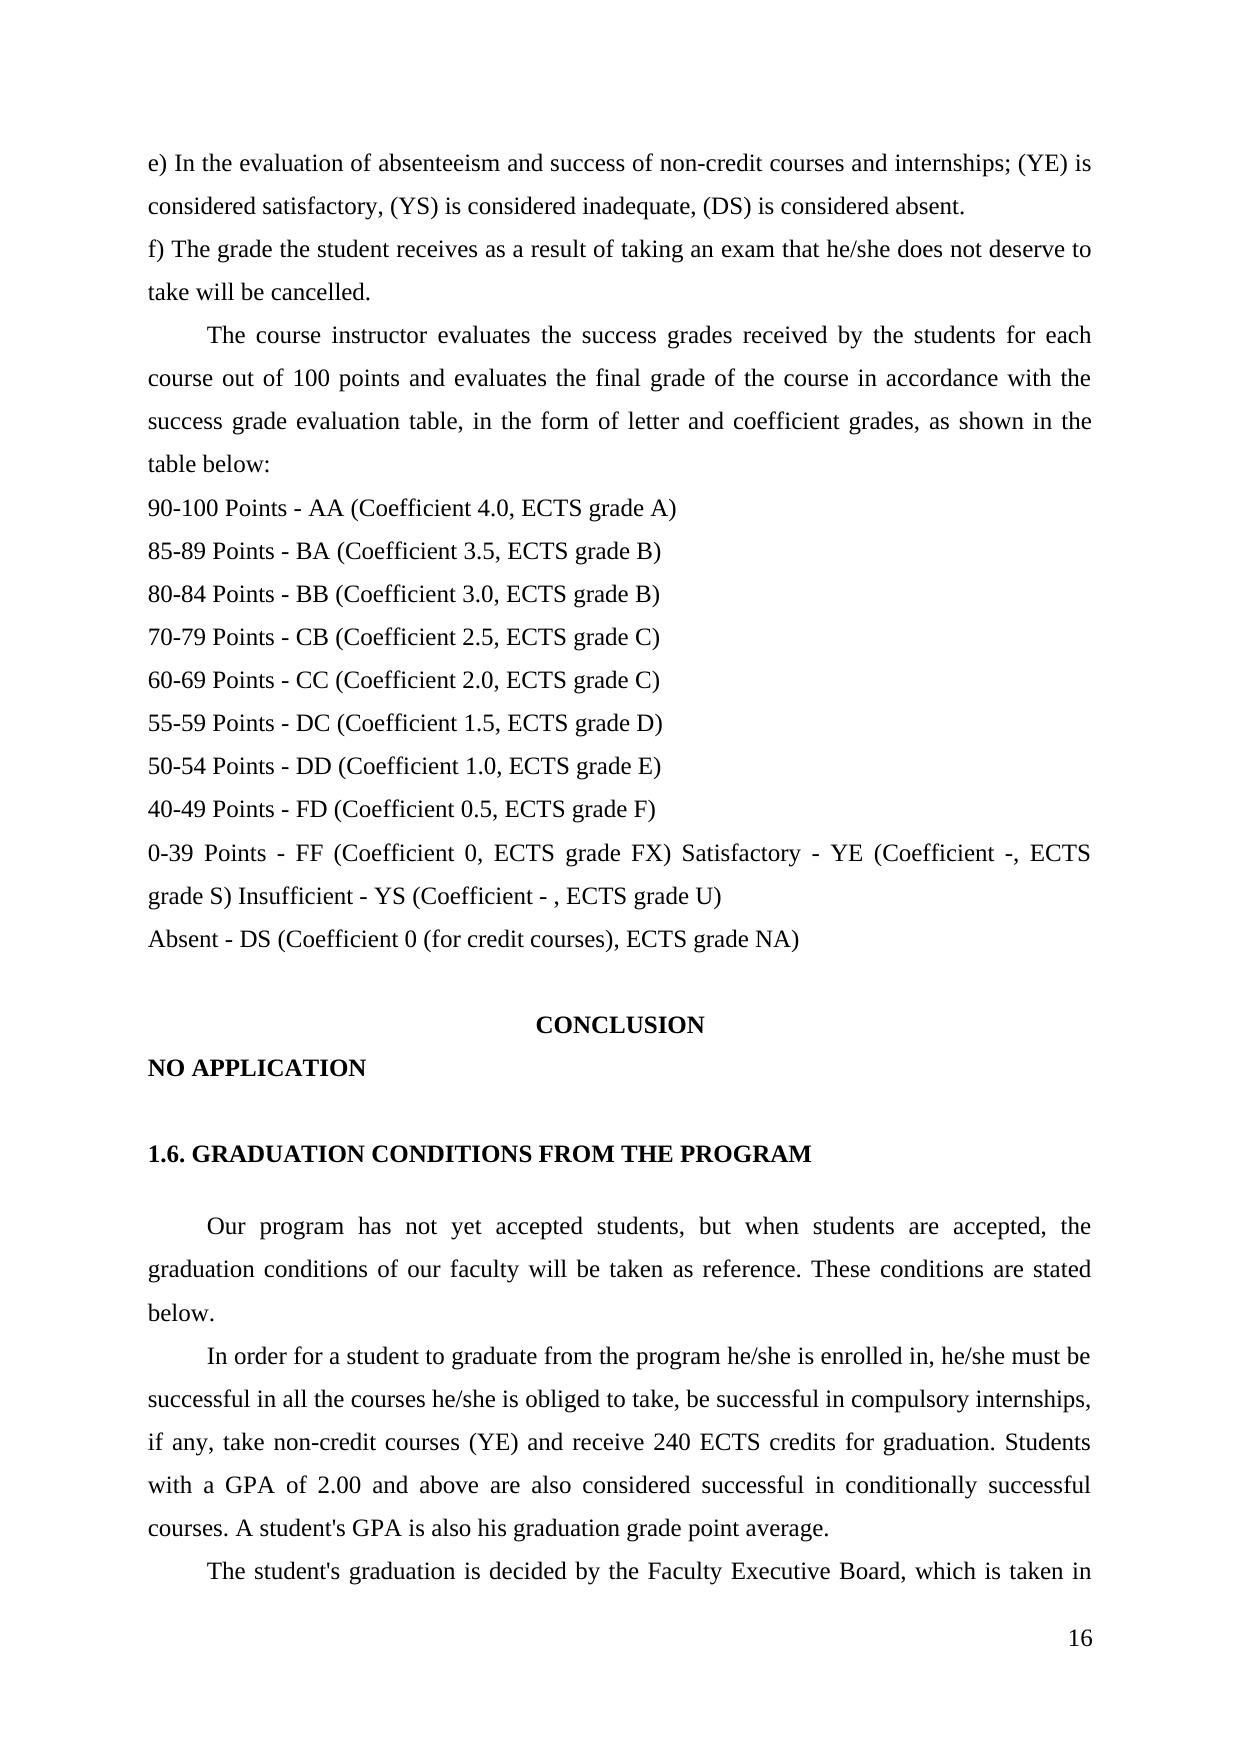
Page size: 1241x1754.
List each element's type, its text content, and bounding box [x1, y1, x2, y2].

text 90-100 Points - AA (Coefficient 4.0, ECTS grade A) [148, 493, 1093, 521]
text 0-39 Points - FF (Coefficient 0, ECTS grade FX) Satisfactory - YE (Coefficient -, ECTS grade S) Insufficient - YS (Coefficient - , ECTS grade U) [148, 838, 1093, 909]
text In order for a student to graduate from the program he/she is enrolled in, he/she must be successful in all the courses he/she is obliged to take, be successful in compulsory internships, if any, take non-credit courses (YE) and receive 240 ECTS credits for graduation. Students with a GPA of 2.00 and above are also considered successful in conditionally successful courses. A student's GPA is also his graduation grade point average. [148, 1341, 1093, 1542]
text NO APPLICATION [148, 1053, 1093, 1082]
text e) In the evaluation of absenteeism and success of non-credit courses and internships; (YE) is considered satisfactory, (YS) is considered inadequate, (DS) is considered absent. [148, 148, 1093, 219]
text Our program has not yet accepted students, but when students are accepted, the graduation conditions of our faculty will be taken as reference. These conditions are stated below. [148, 1211, 1093, 1326]
text 60-69 Points - CC (Coefficient 2.0, ECTS grade C) [148, 665, 1093, 694]
text CONCLUSION [148, 1010, 1093, 1039]
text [148, 1556, 1093, 1585]
text The course instructor evaluates the success grades received by the students for each course out of 100 points and evaluates the final grade of the course in accordance with the success grade evaluation table, in the form of letter and coefficient grades, as shown in the table below: [148, 320, 1093, 478]
text 85-89 Points - BA (Coefficient 3.5, ECTS grade B) [148, 536, 1093, 564]
text 70-79 Points - CB (Coefficient 2.5, ECTS grade C) [148, 622, 1093, 651]
text 50-54 Points - DD (Coefficient 1.0, ECTS grade E) [148, 751, 1093, 780]
subtitle 1.6. GRADUATION CONDITIONS FROM THE PROGRAM [148, 1139, 1093, 1168]
text 80-84 Points - BB (Coefficient 3.0, ECTS grade B) [148, 579, 1093, 608]
text Absent - DS (Coefficient 0 (for credit courses), ECTS grade NA) [148, 924, 1093, 953]
text 40-49 Points - FD (Coefficient 0.5, ECTS grade F) [148, 794, 1093, 823]
text f) The grade the student receives as a result of taking an exam that he/she does not deserve to take will be cancelled. [148, 234, 1093, 306]
text 55-59 Points - DC (Coefficient 1.5, ECTS grade D) [148, 708, 1093, 737]
